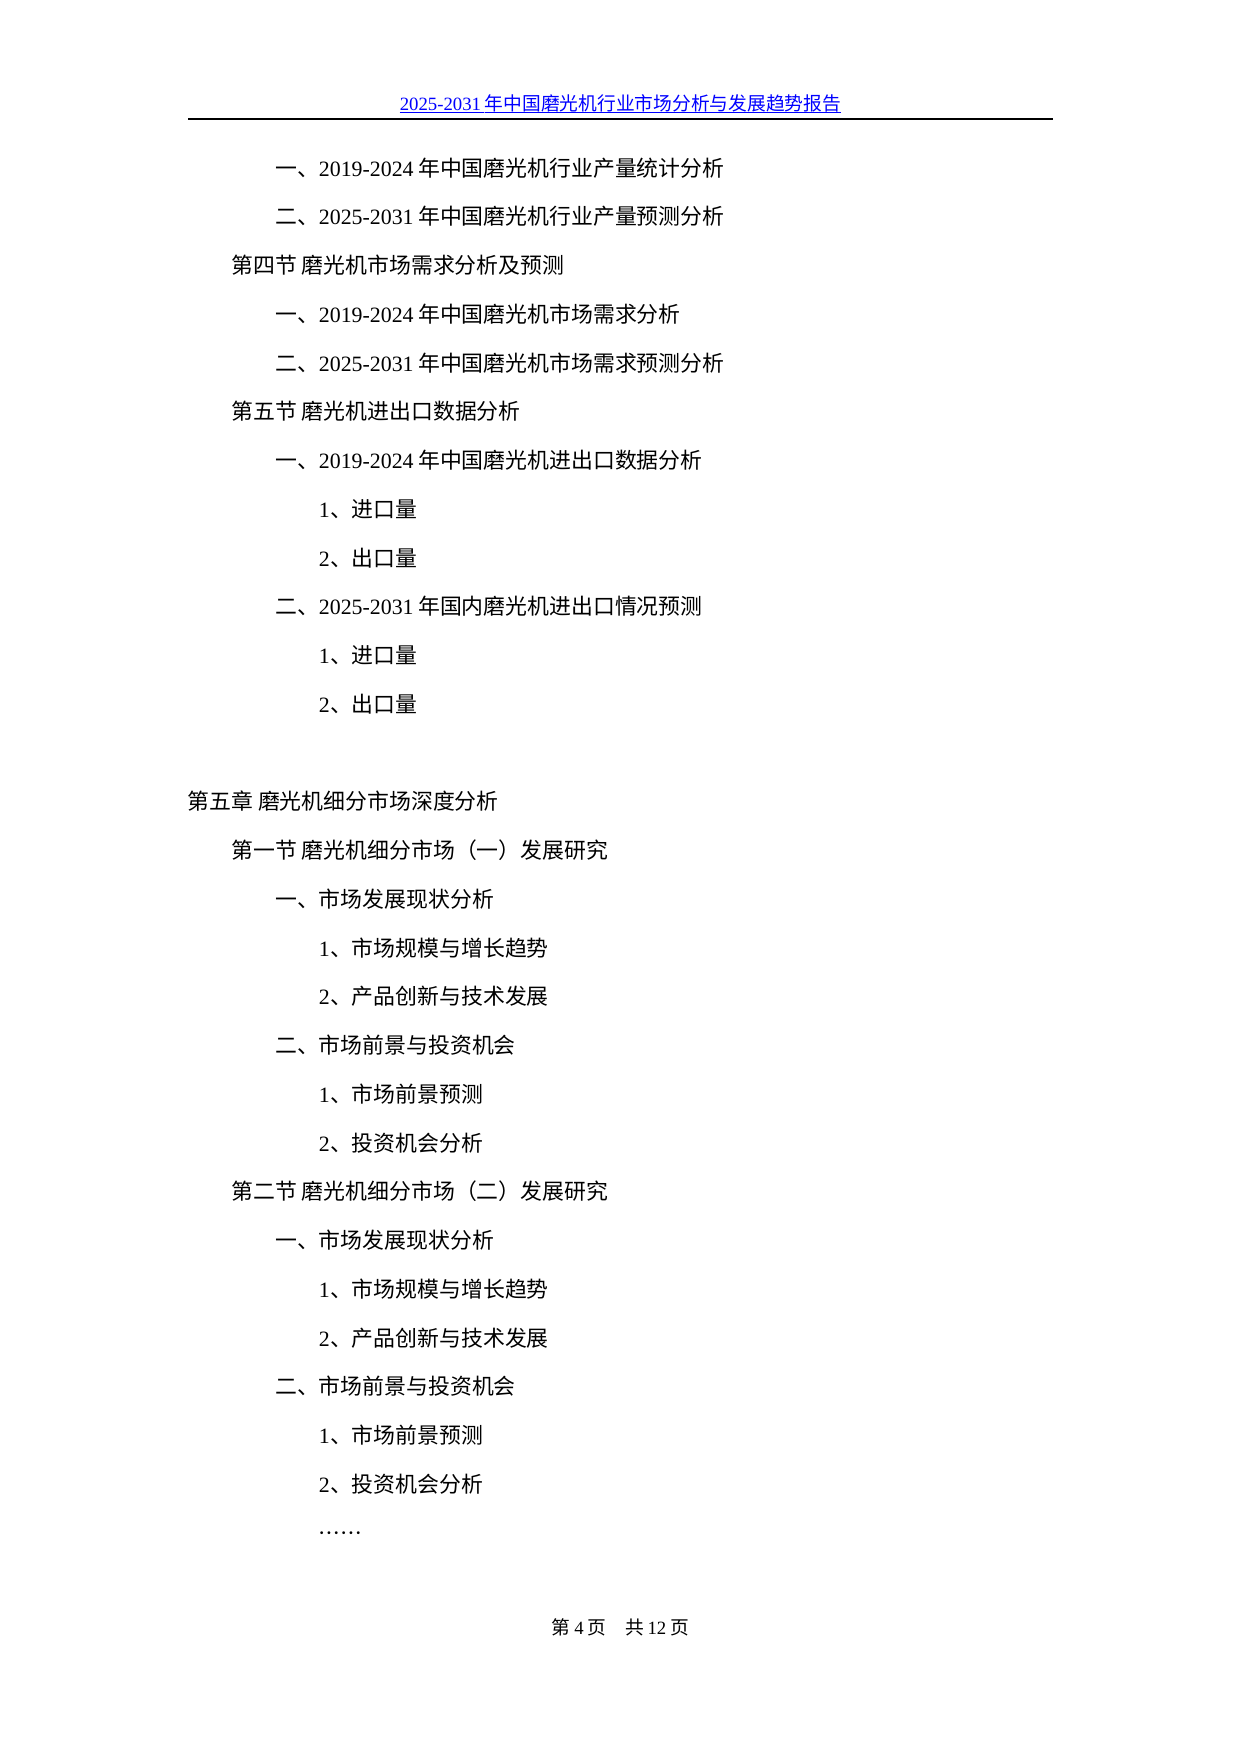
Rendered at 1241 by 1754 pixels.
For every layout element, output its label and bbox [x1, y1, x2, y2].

text [187, 150, 1053, 1548]
